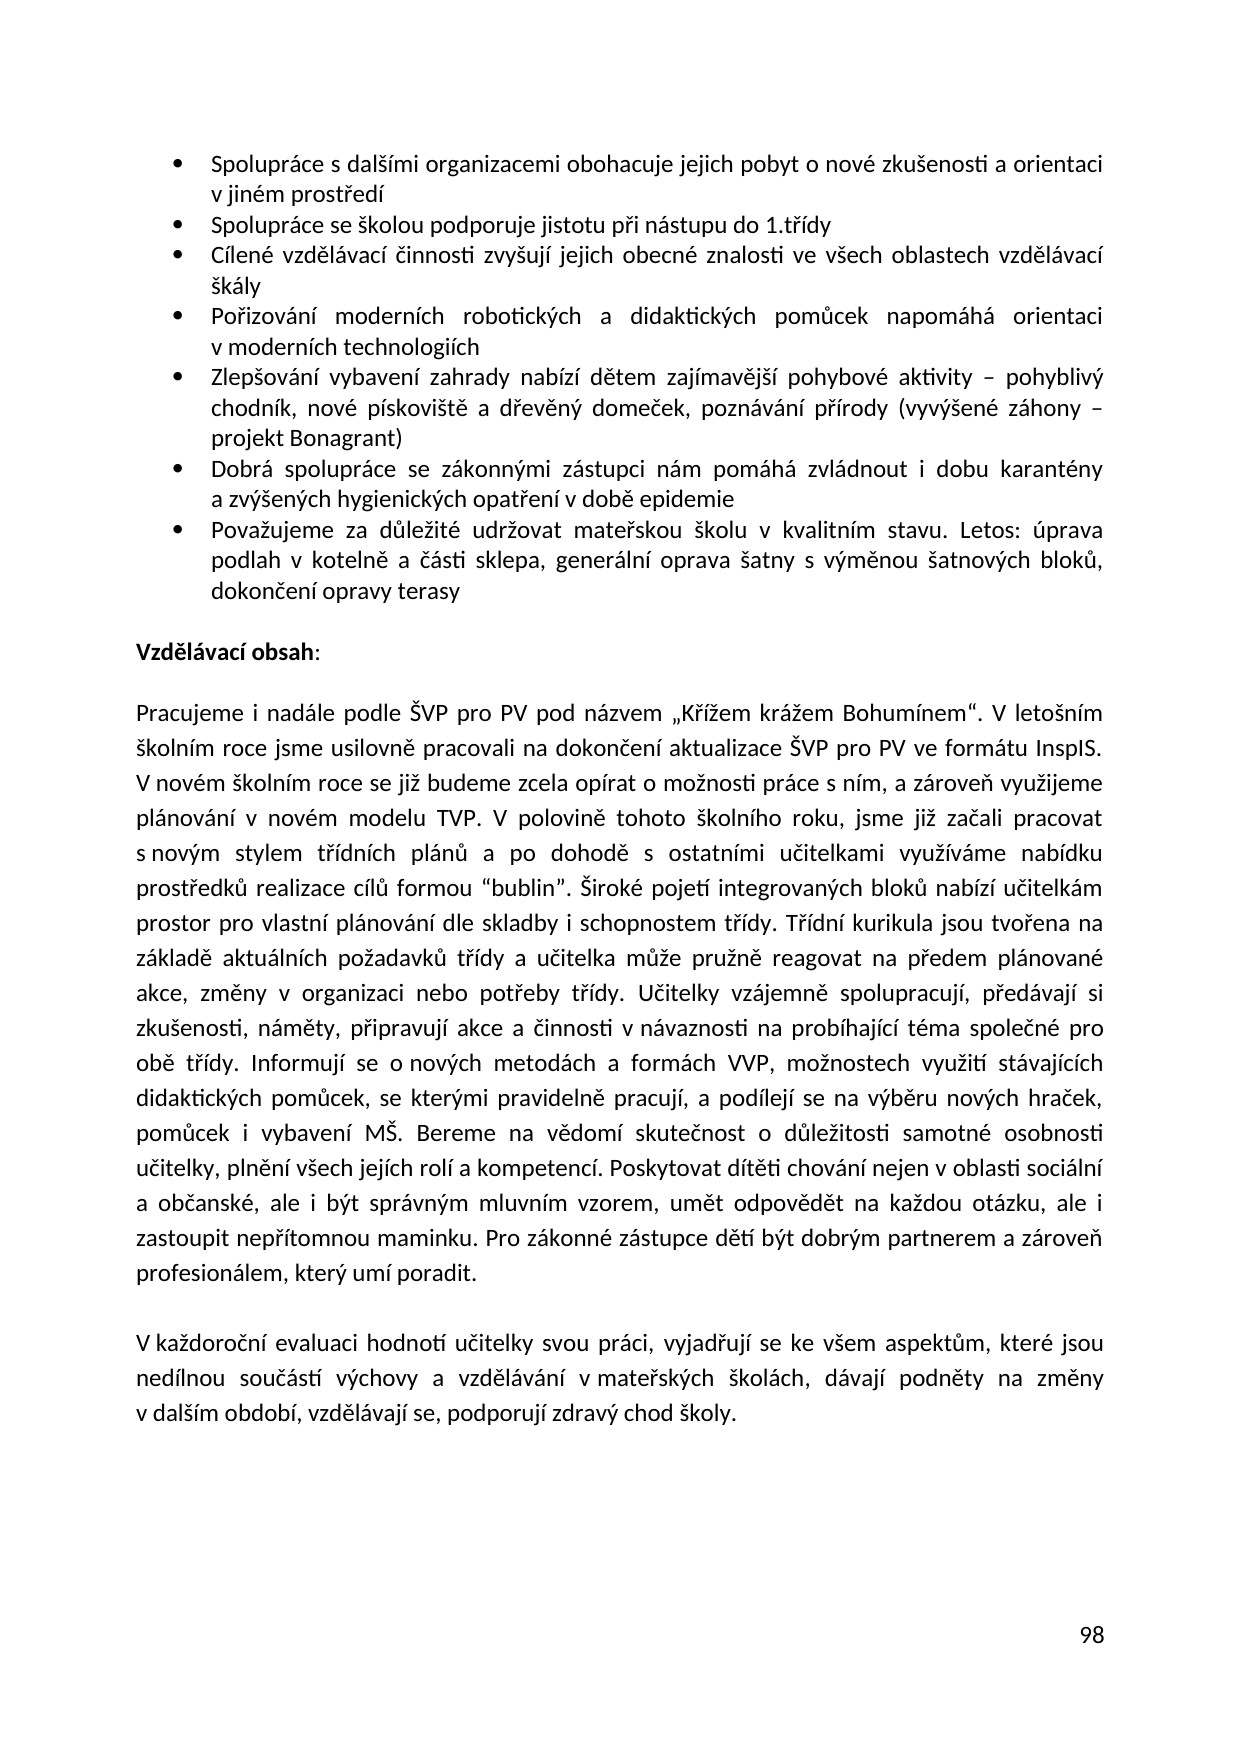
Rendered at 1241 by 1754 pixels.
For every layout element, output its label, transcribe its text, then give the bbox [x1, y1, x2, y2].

list Považujeme za důležité udržovat mateřskou školu v kvalitním stavu. Letos: úprava podlah v kotelně a části sklepa, generální oprava šatny s výměnou šatnových bloků, dokončení opravy terasy [173, 514, 1104, 606]
text Pracujeme i nadále podle ŠVP pro PV pod názvem „Křížem krážem Bohumínem“. V letošním školním roce jsme usilovně pracovali na dokončení aktualizace ŠVP pro PV ve formátu InspIS. V novém školním roce se již budeme zcela opírat o možnosti práce s ním, a zároveň využijeme plánování v novém modelu TVP. V polovině tohoto školního roku, jsme již začali pracovat s novým stylem třídních plánů a po dohodě s ostatními učitelkami využíváme nabídku prostředků realizace cílů formou “bublin”. Široké pojetí integrovaných bloků nabízí učitelkám prostor pro vlastní plánování dle skladby i schopnostem třídy. Třídní kurikula jsou tvořena na základě aktuálních požadavků třídy a učitelka může pružně reagovat na předem plánované akce, změny v organizaci nebo potřeby třídy. Učitelky vzájemně spolupracují, předávají si zkušenosti, náměty, připravují akce a činnosti v návaznosti na probíhající téma společné pro obě třídy. Informují se o nových metodách a formách VVP, možnostech využití stávajících didaktických pomůcek, se kterými pravidelně pracují, a podílejí se na výběru nových hraček, pomůcek i vybavení MŠ. Bereme na vědomí skutečnost o důležitosti samotné osobnosti učitelky, plnění všech jejích rolí a kompetencí. Poskytovat dítěti chování nejen v oblasti sociální a občanské, ale i být správným mluvním vzorem, umět odpovědět na každou otázku, ale i zastoupit nepřítomnou maminku. Pro zákonné zástupce dětí být dobrým partnerem a zároveň profesionálem, který umí poradit. [136, 697, 1104, 1288]
list Cílené vzdělávací činnosti zvyšují jejich obecné znalosti ve všech oblastech vzdělávací škály [173, 239, 1104, 300]
text V každoroční evaluaci hodnotí učitelky svou práci, vyjadřují se ke všem aspektům, které jsou nedílnou součástí výchovy a vzdělávání v mateřských školách, dávají podněty na změny v dalším období, vzdělávají se, podporují zdravý chod školy. [136, 1327, 1104, 1428]
list Zlepšování vybavení zahrady nabízí dětem zajímavější pohybové aktivity – pohyblivý chodník, nové pískoviště a dřevěný domeček, poznávání přírody (vyvýšené záhony – projekt Bonagrant) [173, 361, 1104, 453]
list Pořizování moderních robotických a didaktických pomůcek napomáhá orientaci v moderních technologiích [173, 300, 1104, 361]
list Spolupráce s dalšími organizacemi obohacuje jejich pobyt o nové zkušenosti a orientaci v jiném prostředí [173, 148, 1104, 209]
list Dobrá spolupráce se zákonnými zástupci nám pomáhá zvládnout i dobu karantény a zvýšených hygienických opatření v době epidemie [173, 453, 1104, 514]
list Spolupráce se školou podporuje jistotu při nástupu do 1.třídy [173, 209, 1104, 239]
text Vzdělávací obsah: [136, 636, 1104, 667]
